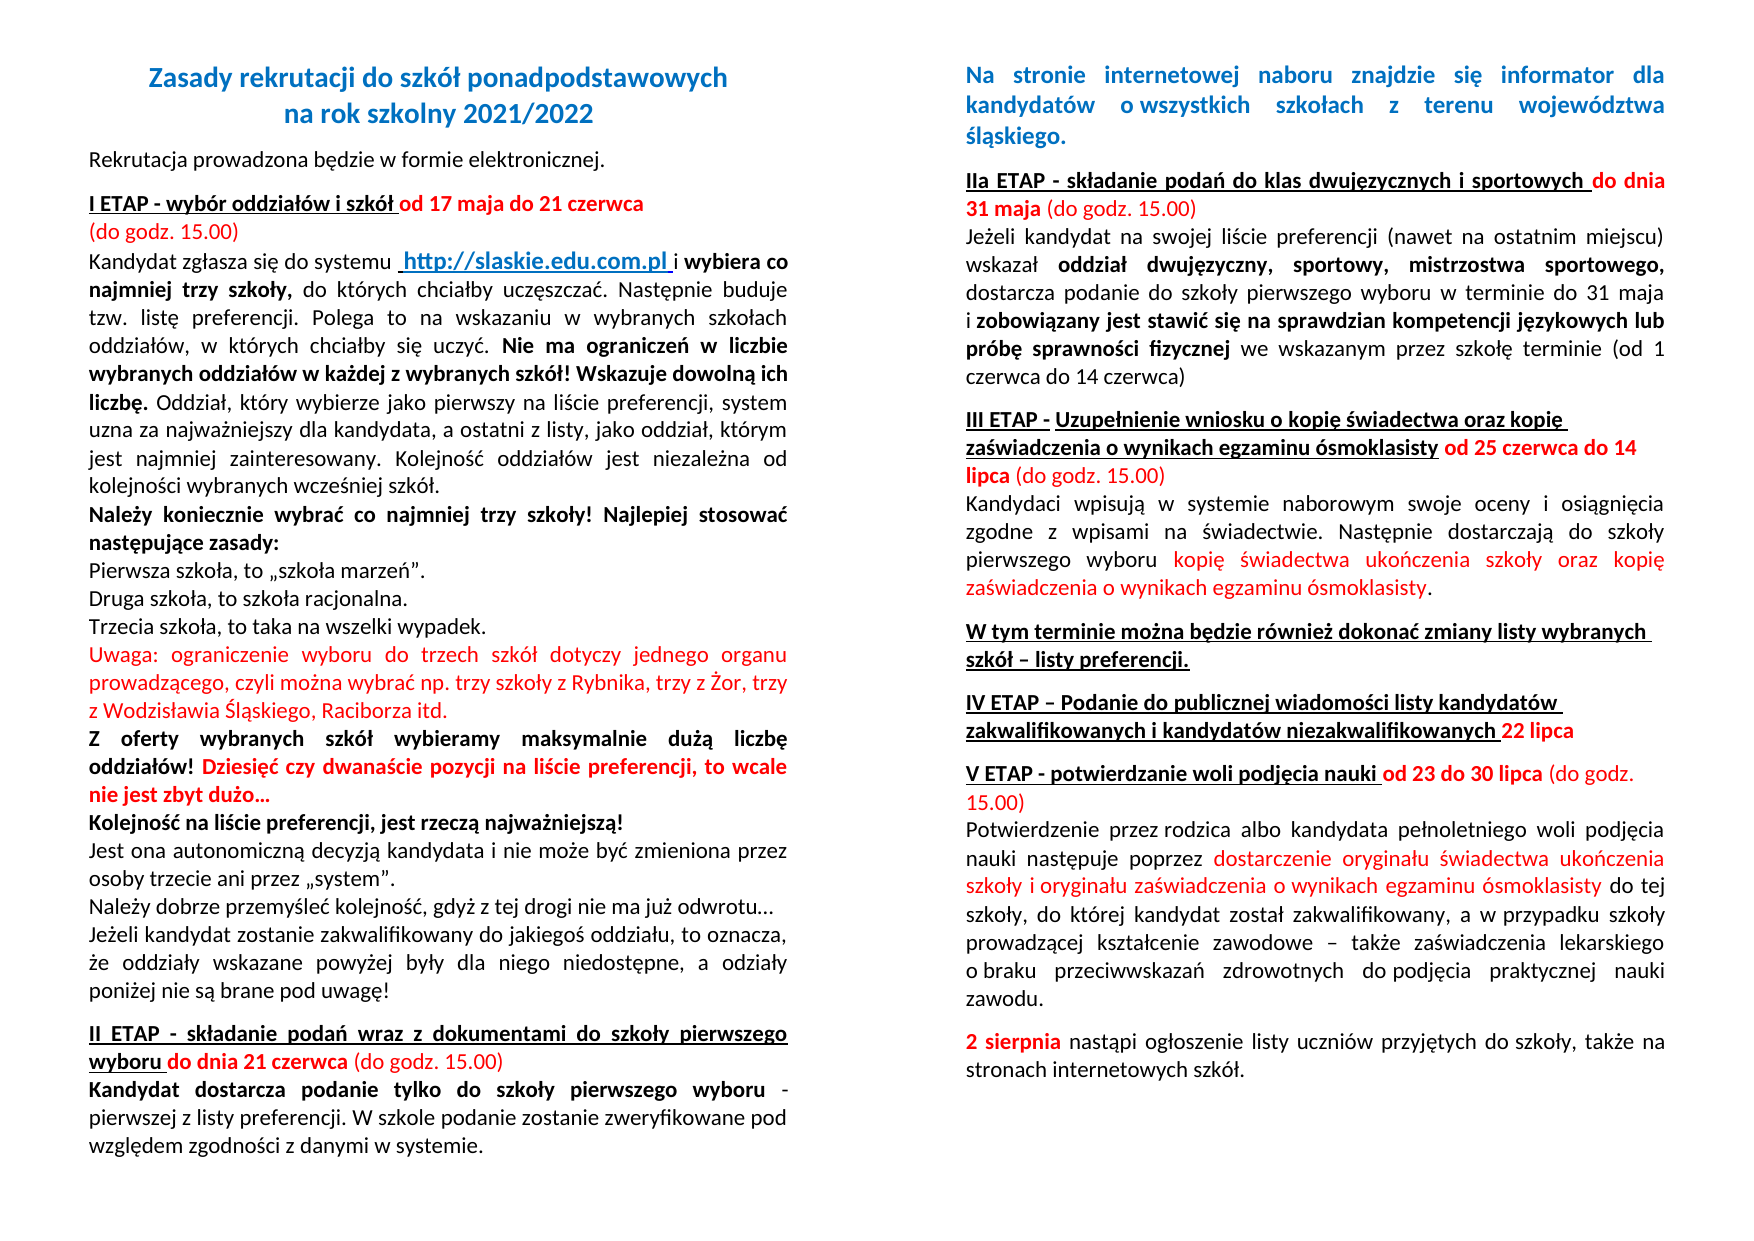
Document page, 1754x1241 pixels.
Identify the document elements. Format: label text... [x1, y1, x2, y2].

text Z oferty wybranych szkół wybieramy maksymalnie dużą liczbę oddziałów! Dziesięć czy dwanaście pozycji na liście preferencji, to wcale nie jest zbyt dużo… [89, 724, 788, 808]
text I ETAP - wybór oddziałów i szkół od 17 maja do 21 czerwca [89, 189, 788, 217]
text Jeżeli kandydat na swojej liście preferencji (nawet na ostatnim miejscu) wskazał oddział dwujęzyczny, sportowy, mistrzostwa sportowego, dostarcza podanie do szkoły pierwszego wyboru w terminie do 31 maja i zobowiązany jest stawić się na sprawdzian kompetencji językowych lub próbę sprawności fizycznej we wskazanym przez szkołę terminie (od 1 czerwca do 14 czerwca) [966, 222, 1665, 390]
text II ETAP - składanie podań wraz z dokumentami do szkoły pierwszego wyboru do dnia 21 czerwca (do godz. 15.00) [89, 1045, 788, 1075]
text Na stronie internetowej naboru znajdzie się informator dla kandydatów o wszystkich szkołach z terenu województwa śląskiego. [966, 59, 1665, 151]
subtitle W tym terminie można będzie również dokonać zmiany listy wybranych szkół – listy preferencji. [966, 617, 1665, 673]
text IV ETAP – Podanie do publicznej wiadomości listy kandydatów zakwalifikowanych i kandydatów niezakwalifikowanych 22 lipca [966, 688, 1665, 744]
text Należy dobrze przemyśleć kolejność, gdyż z tej drogi nie ma już odwrotu… [89, 892, 788, 920]
text Jest ona autonomiczną decyzją kandydata i nie może być zmieniona przez osoby trzecie ani przez „system”. [89, 836, 788, 892]
text Kandydaci wpisują w systemie naborowym swoje oceny i osiągnięcia zgodne z wpisami na świadectwie. Następnie dostarczają do szkoły pierwszego wyboru kopię świadectwa ukończenia szkoły oraz kopię zaświadczenia o wynikach egzaminu ósmoklasisty. [966, 489, 1665, 602]
text Uwaga: ograniczenie wyboru do trzech szkół dotyczy jednego organu prowadzącego, czyli można wybrać np. trzy szkoły z Rybnika, trzy z Żor, trzy z Wodzisławia Śląskiego, Raciborza itd. [89, 640, 788, 724]
text 2 sierpnia nastąpi ogłoszenie listy uczniów przyjętych do szkoły, także na stronach internetowych szkół. [966, 1027, 1665, 1083]
subtitle V ETAP - potwierdzanie woli podjęcia nauki od 23 do 30 lipca (do godz. 15.00) [966, 759, 1665, 816]
text II ETAP - składanie podań wraz z dokumentami do szkoły pierwszego wyboru do dnia 21 czerwca (do godz. 15.00) [89, 1019, 788, 1043]
text (do godz. 15.00) [89, 217, 788, 245]
text Należy koniecznie wybrać co najmniej trzy szkoły! Najlepiej stosować następujące zasady: [89, 500, 788, 556]
text Kolejność na liście preferencji, jest rzeczą najważniejszą! [89, 808, 788, 836]
text Jeżeli kandydat zostanie zakwalifikowany do jakiegoś oddziału, to oznacza, że oddziały wskazane powyżej były dla niego niedostępne, a odziały poniżej nie są brane pod uwagę! [89, 920, 788, 1004]
text Pierwsza szkoła, to „szkoła marzeń”. [89, 556, 788, 584]
subtitle na rok szkolny 2021/2022 [89, 95, 788, 130]
text Druga szkoła, to szkoła racjonalna. [89, 584, 788, 612]
text Kandydat zgłasza się do systemu http://slaskie.edu.com.pl i wybiera co najmniej trzy szkoły, do których chciałby uczęszczać. Następnie buduje tzw. listę preferencji. Polega to na wskazaniu w wybranych szkołach oddziałów, w których chciałby się uczyć. Nie ma ograniczeń w liczbie wybranych oddziałów w każdej z wybranych szkół! Wskazuje dowolną ich liczbę. Oddział, który wybierze jako pierwszy na liście preferencji, system uzna za najważniejszy dla kandydata, a ostatni z listy, jako oddział, którym jest najmniej zainteresowany. Kolejność oddziałów jest niezależna od kolejności wybranych wcześniej szkół. [89, 245, 788, 500]
text Potwierdzenie przez rodzica albo kandydata pełnoletniego woli podjęcia nauki następuje poprzez dostarczenie oryginału świadectwa ukończenia szkoły i oryginału zaświadczenia o wynikach egzaminu ósmoklasisty do tej szkoły, do której kandydat został zakwalifikowany, a w przypadku szkoły prowadzącej kształcenie zawodowe – także zaświadczenia lekarskiego o braku przeciwwskazań zdrowotnych do podjęcia praktycznej nauki zawodu. [966, 816, 1665, 1012]
text Rekrutacja prowadzona będzie w formie elektronicznej. [89, 146, 788, 174]
text Trzecia szkoła, to taka na wszelki wypadek. [89, 612, 788, 640]
subtitle III ETAP - Uzupełnienie wniosku o kopię świadectwa oraz kopię zaświadczenia o wynikach egzaminu ósmoklasisty od 25 czerwca do 14 lipca (do godz. 15.00) [966, 405, 1665, 489]
text IIa ETAP - składanie podań do klas dwujęzycznych i sportowych do dnia 31 maja (do godz. 15.00) [966, 166, 1665, 222]
text Kandydat dostarcza podanie tylko do szkoły pierwszego wyboru - pierwszej z listy preferencji. W szkole podanie zostanie zweryfikowane pod względem zgodności z danymi w systemie. [89, 1075, 788, 1159]
subtitle Zasady rekrutacji do szkół ponadpodstawowych [89, 59, 788, 95]
